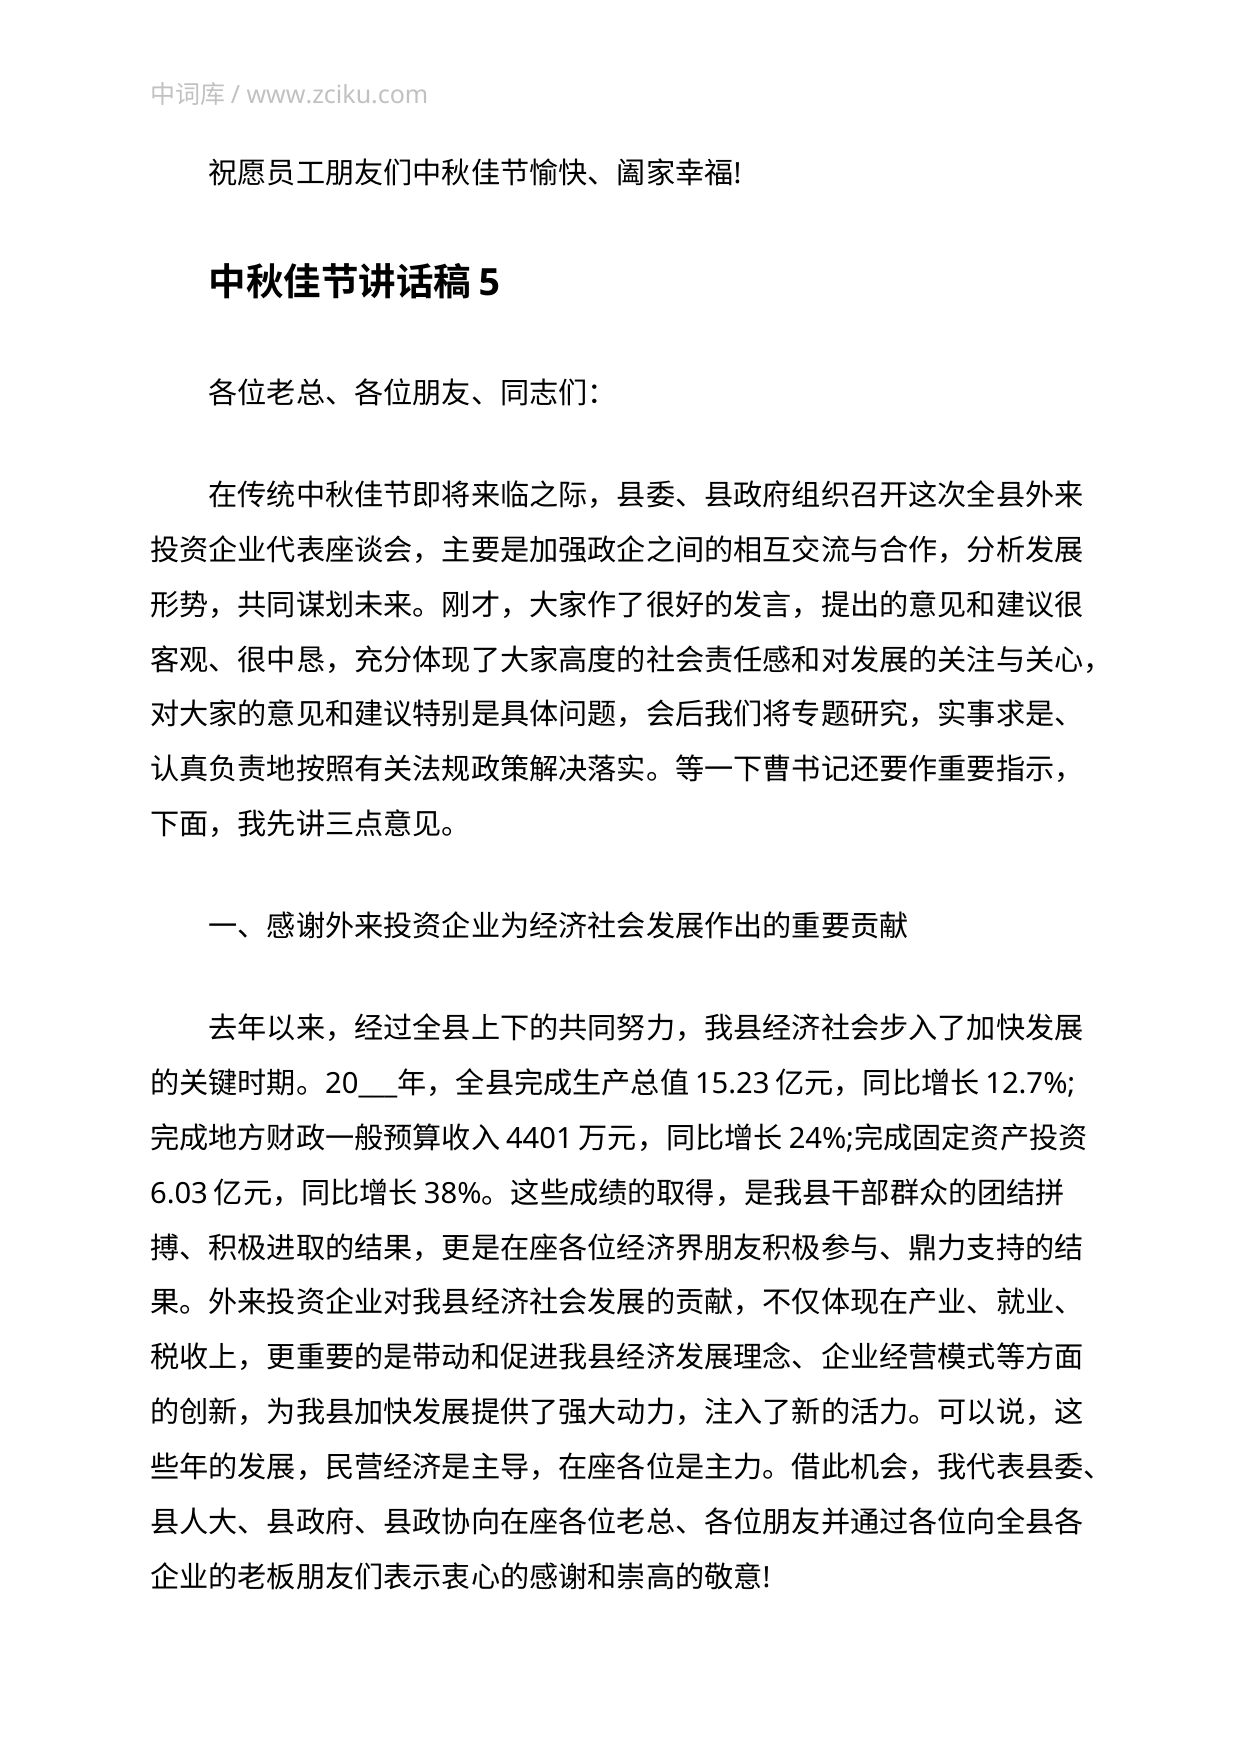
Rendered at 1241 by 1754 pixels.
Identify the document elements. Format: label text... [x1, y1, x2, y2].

text 一、感谢外来投资企业为经济社会发展作出的重要贡献 [150, 902, 1090, 945]
text 中秋佳节讲话稿5 [150, 252, 1090, 306]
text 祝愿员工朋友们中秋佳节愉快、阖家幸福! [150, 150, 1090, 192]
text 在传统中秋佳节即将来临之际，县委、县政府组织召开这次全县外来投资企业代表座谈会，主要是加强政企之间的相互交流与合作，分析发展形势，共同谋划未来。刚才，大家作了很好的发言，提出的意见和建议很客观、很中恳，充分体现了大家高度的社会责任感和对发展的关注与关心，对大家的意见和建议特别是具体问题，会后我们将专题研究，实事求是、认真负责地按照有关法规政策解决落实。等一下曹书记还要作重要指示，下面，我先讲三点意见。 [150, 471, 1090, 843]
text 各位老总、各位朋友、同志们： [150, 369, 1090, 412]
text 去年以来，经过全县上下的共同努力，我县经济社会步入了加快发展的关键时期。20___年，全县完成生产总值15.23亿元，同比增长12.7%;完成地方财政一般预算收入4401万元，同比增长24%;完成固定资产投资6.03亿元，同比增长38%。这些成绩的取得，是我县干部群众的团结拼搏、积极进取的结果，更是在座各位经济界朋友积极参与、鼎力支持的结果。外来投资企业对我县经济社会发展的贡献，不仅体现在产业、就业、税收上，更重要的是带动和促进我县经济发展理念、企业经营模式等方面的创新，为我县加快发展提供了强大动力，注入了新的活力。可以说，这些年的发展，民营经济是主导，在座各位是主力。借此机会，我代表县委、县人大、县政府、县政协向在座各位老总、各位朋友并通过各位向全县各企业的老板朋友们表示衷心的感谢和崇高的敬意! [150, 1004, 1090, 1596]
